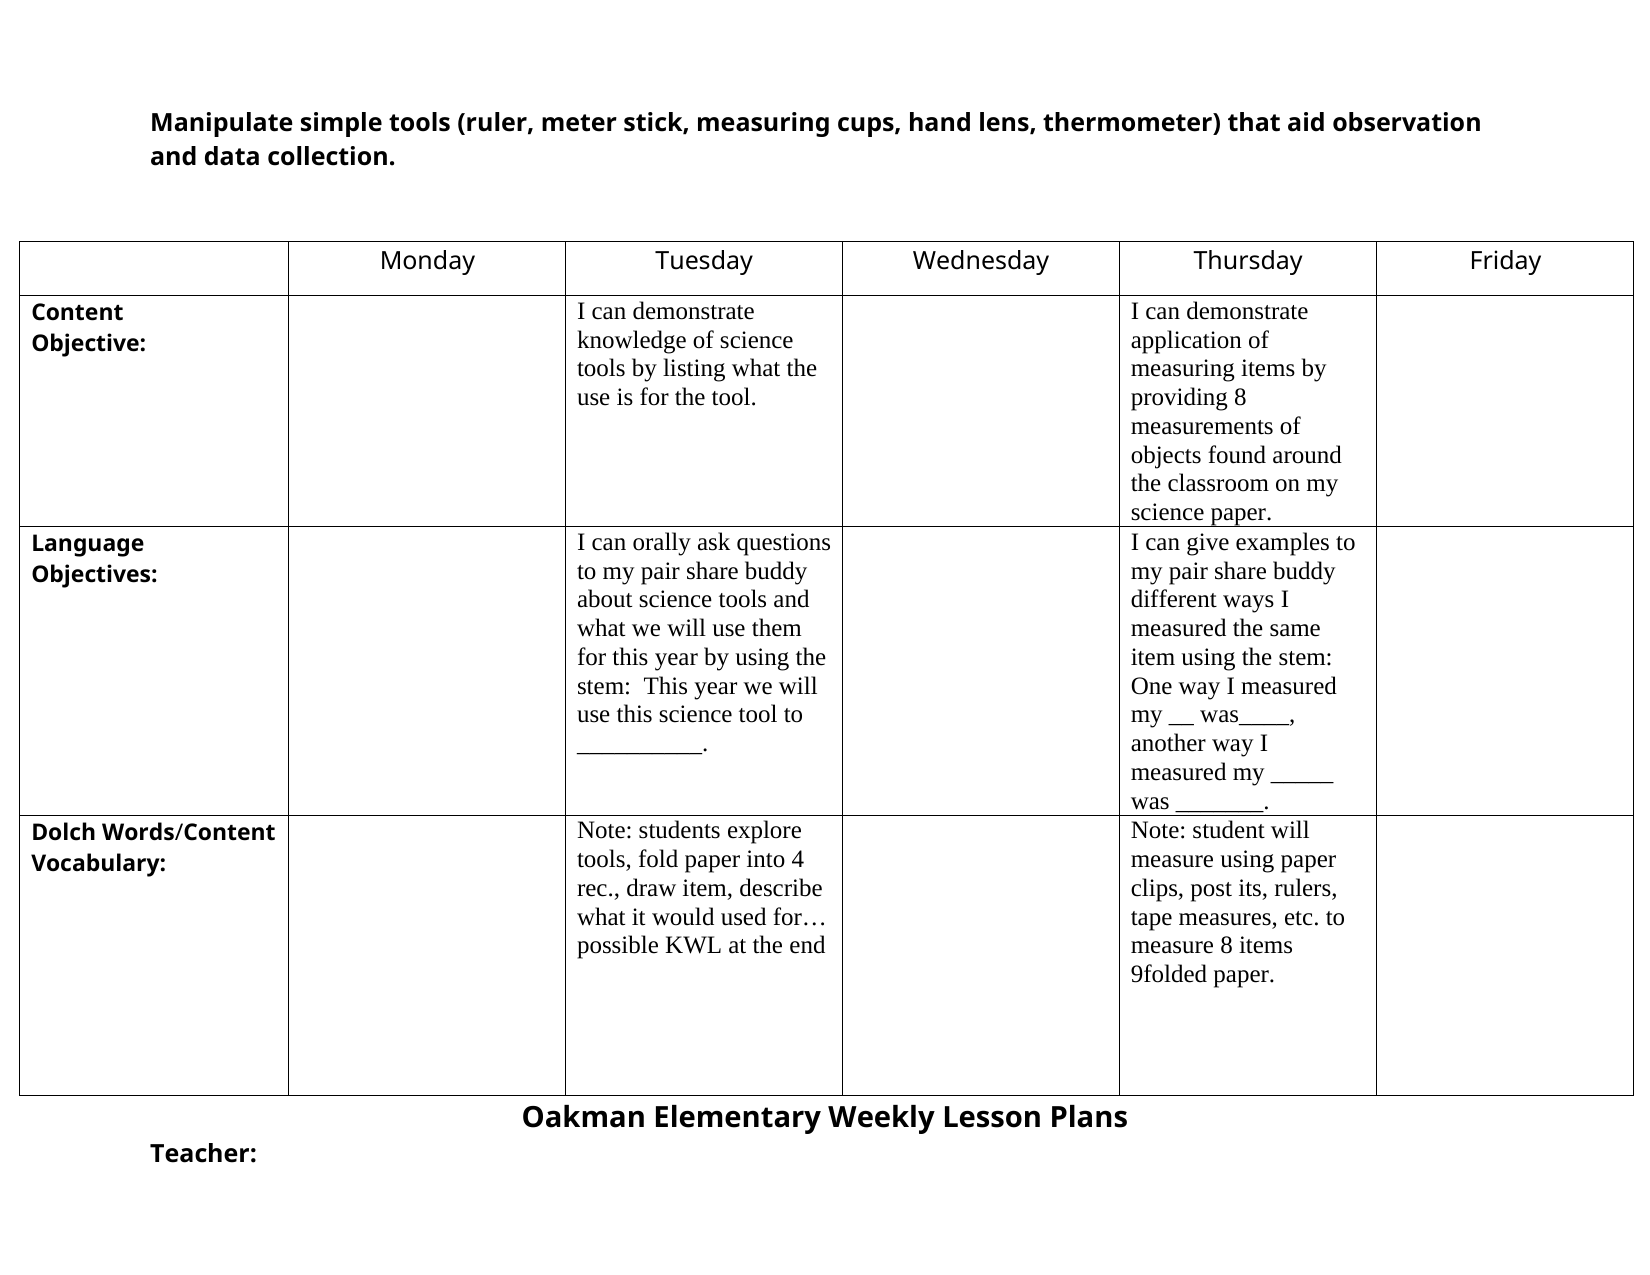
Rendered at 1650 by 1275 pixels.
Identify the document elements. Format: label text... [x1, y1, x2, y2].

table_cell [1377, 527, 1633, 814]
table_cell I can orally ask questions to my pair share buddy about science tools and what we will use them for this year by using the stem: This year we will use this science tool to __________. [566, 527, 842, 814]
table_cell [1377, 816, 1633, 1095]
text Oakman Elementary Weekly Lesson Plans [150, 1096, 1500, 1136]
table_header Friday [1377, 242, 1633, 295]
table_cell Content Objective: [20, 296, 288, 526]
table_header Thursday [1120, 242, 1376, 295]
table_cell [289, 527, 565, 814]
table_cell [843, 296, 1119, 526]
table_header Monday [289, 242, 565, 295]
table_cell I can demonstrate application of measuring items by providing 8 measurements of objects found around the classroom on my science paper. [1120, 296, 1376, 526]
table_cell I can demonstrate knowledge of science tools by listing what the use is for the tool. [566, 296, 842, 526]
table_cell Language Objectives: [20, 527, 288, 814]
table_header Wednesday [843, 242, 1119, 295]
text Manipulate simple tools (ruler, meter stick, measuring cups, hand lens, thermometer) that aid observation and data collection. [150, 105, 1500, 173]
table_cell Note: student will measure using paper clips, post its, rulers, tape measures, etc. to measure 8 items 9folded paper. [1120, 816, 1376, 1095]
table_cell [843, 816, 1119, 1095]
table_cell Dolch Words/Content Vocabulary: [20, 816, 288, 1095]
table_cell I can give examples to my pair share buddy different ways I measured the same item using the stem: One way I measured my __ was____, another way I measured my _____ was _______. [1120, 527, 1376, 814]
table_cell [289, 296, 565, 526]
table_cell [843, 527, 1119, 814]
table_header Tuesday [566, 242, 842, 295]
table_cell [1377, 296, 1633, 526]
text Teacher: [150, 1136, 1500, 1169]
table_header [20, 242, 288, 295]
table_cell Note: students explore tools, fold paper into 4 rec., draw item, describe what it would used for… possible KWL at the end [566, 816, 842, 1095]
table_cell [289, 816, 565, 1095]
